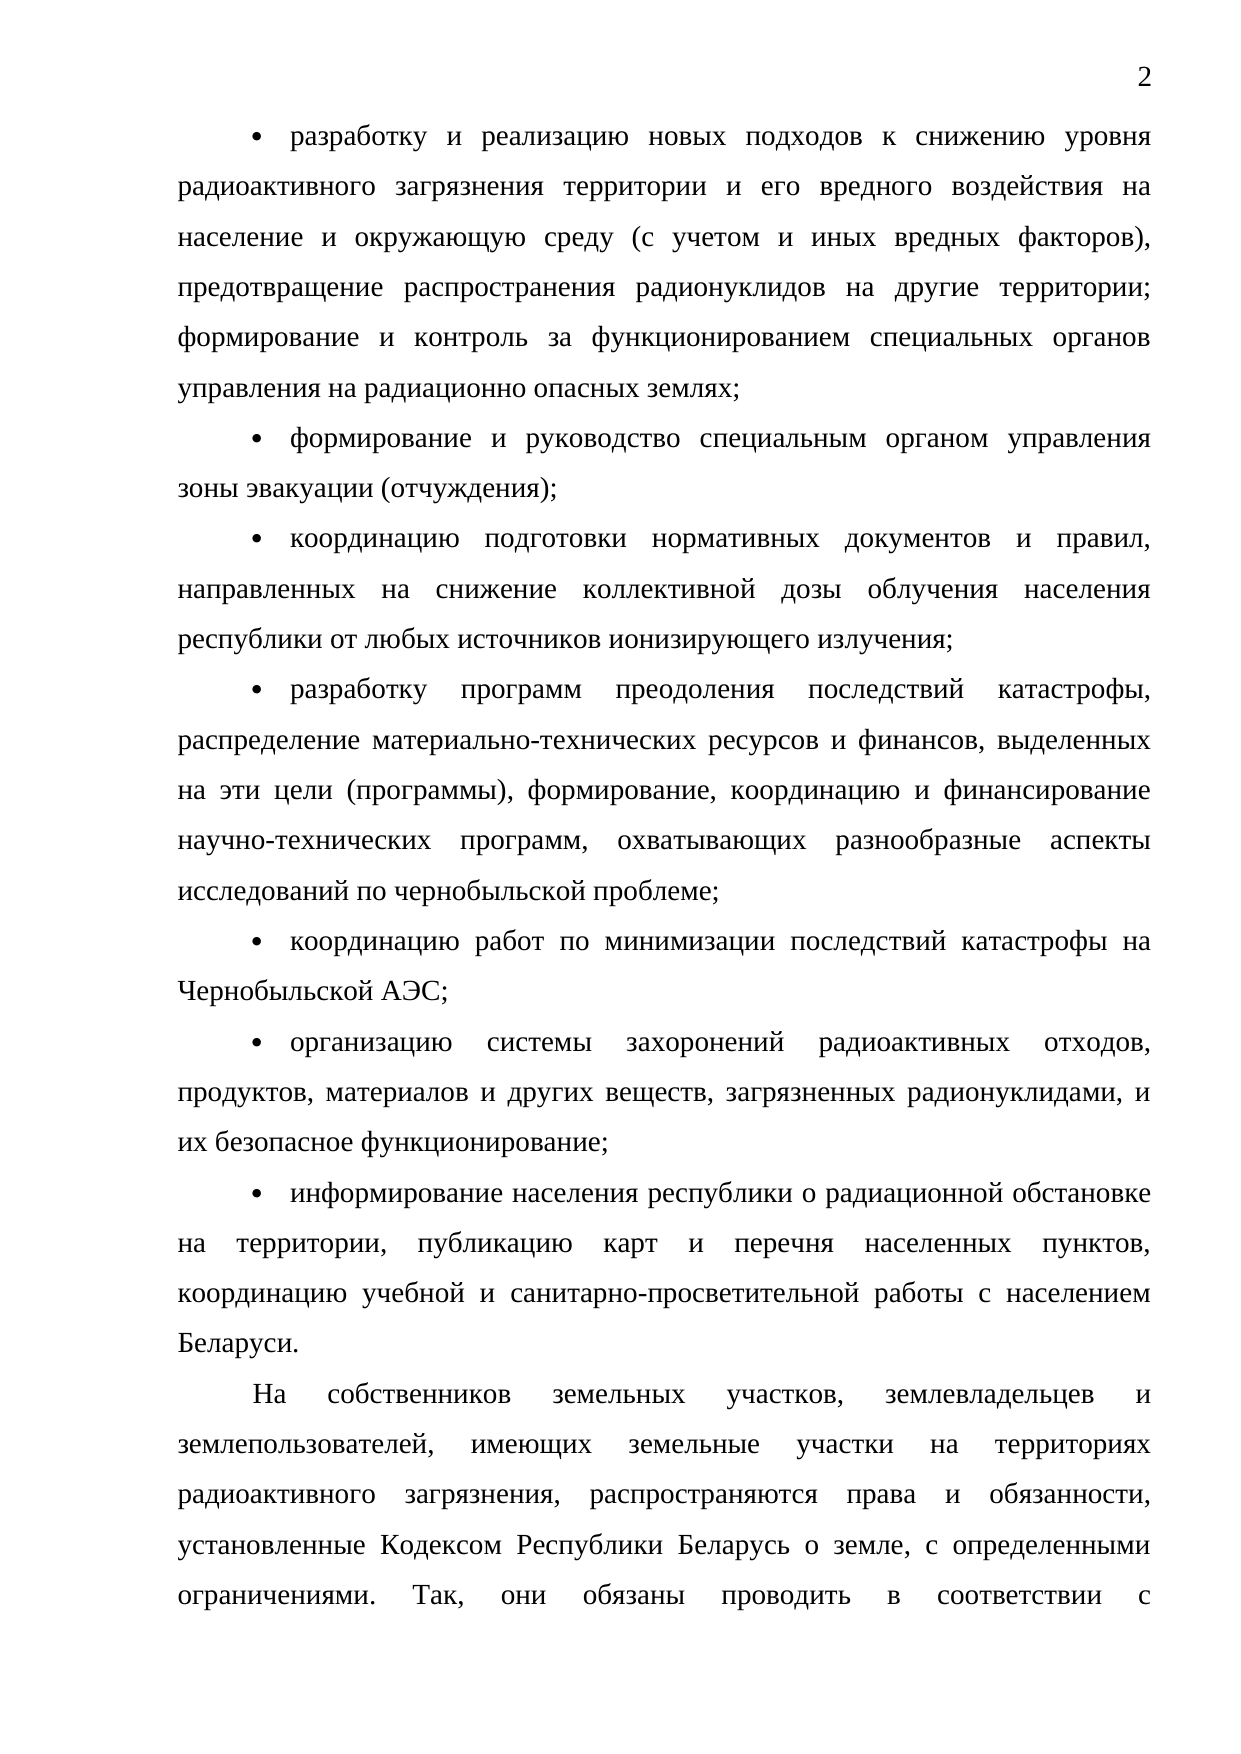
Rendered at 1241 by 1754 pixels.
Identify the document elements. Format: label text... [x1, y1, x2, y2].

text разработку и реализацию новых подходов к снижению уровня радиоактивного загрязнения территории и его вредного воздействия на население и окружающую среду (с учетом и иных вредных факторов), предотвращение распространения радионуклидов на другие территории; формирование и контроль за функционированием специальных органов управления на радиационно опасных землях; [177, 118, 1152, 403]
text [177, 1376, 1152, 1611]
text информирование населения республики о радиационной обстановке на территории, публикацию карт и перечня населенных пунктов, координацию учебной и санитарно-просветительной работы с населением Беларуси. [177, 1175, 1152, 1359]
text координацию подготовки нормативных документов и правил, направленных на снижение коллективной дозы облучения населения республики от любых источников ионизирующего излучения; [177, 521, 1152, 655]
text формирование и руководство специальным органом управления зоны эвакуации (отчуждения); [177, 420, 1152, 504]
text координацию работ по минимизации последствий катастрофы на Чернобыльской АЭС; [177, 923, 1152, 1007]
text разработку программ преодоления последствий катастрофы, распределение материально-технических ресурсов и финансов, выделенных на эти цели (программы), формирование, координацию и финансирование научно-технических программ, охватывающих разнообразные аспекты исследований по чернобыльской проблеме; [177, 672, 1152, 906]
text организацию системы захоронений радиоактивных отходов, продуктов, материалов и других веществ, загрязненных радионуклидами, и их безопасное функционирование; [177, 1024, 1152, 1158]
